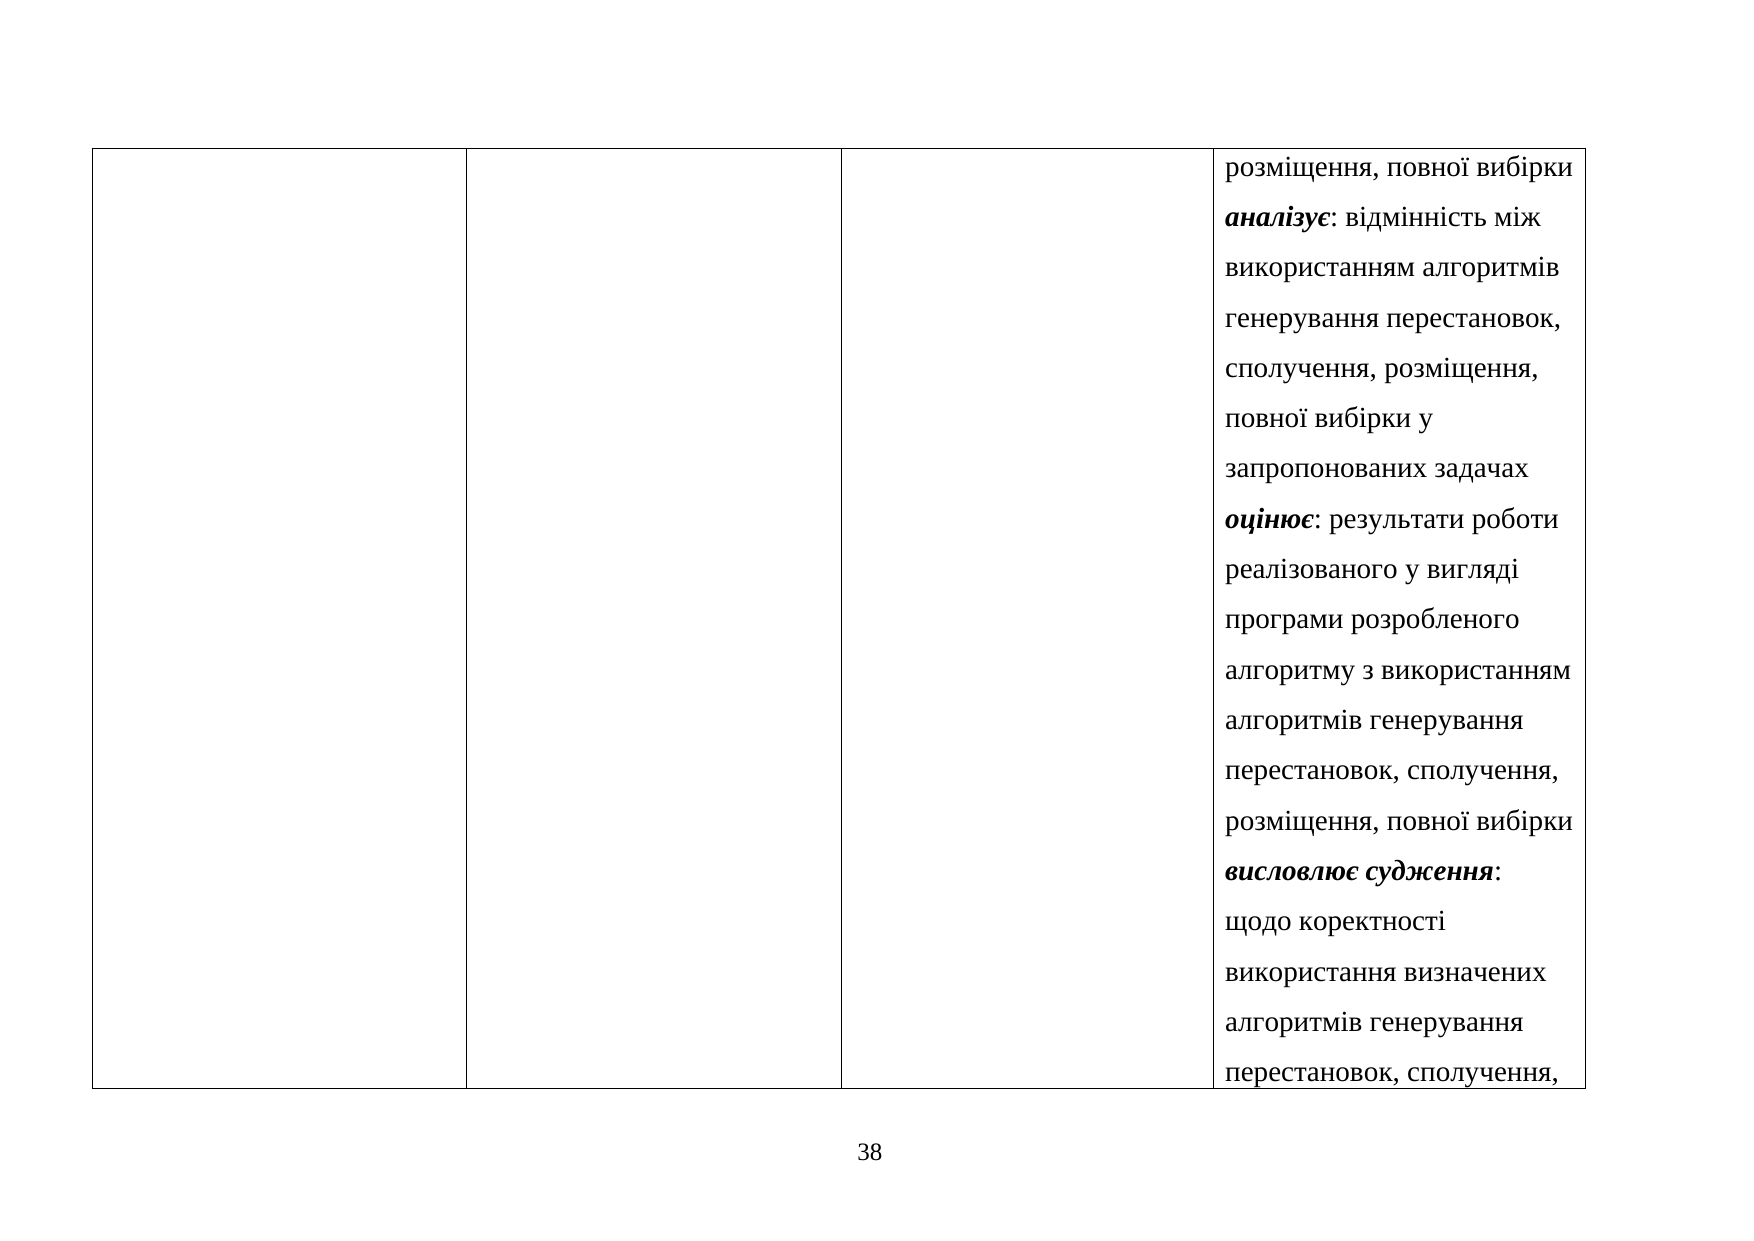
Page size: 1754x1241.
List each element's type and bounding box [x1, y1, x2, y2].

table_cell [93, 149, 466, 1088]
table_cell [467, 149, 841, 1088]
table_cell [1214, 149, 1585, 1088]
table_cell [842, 149, 1213, 1088]
